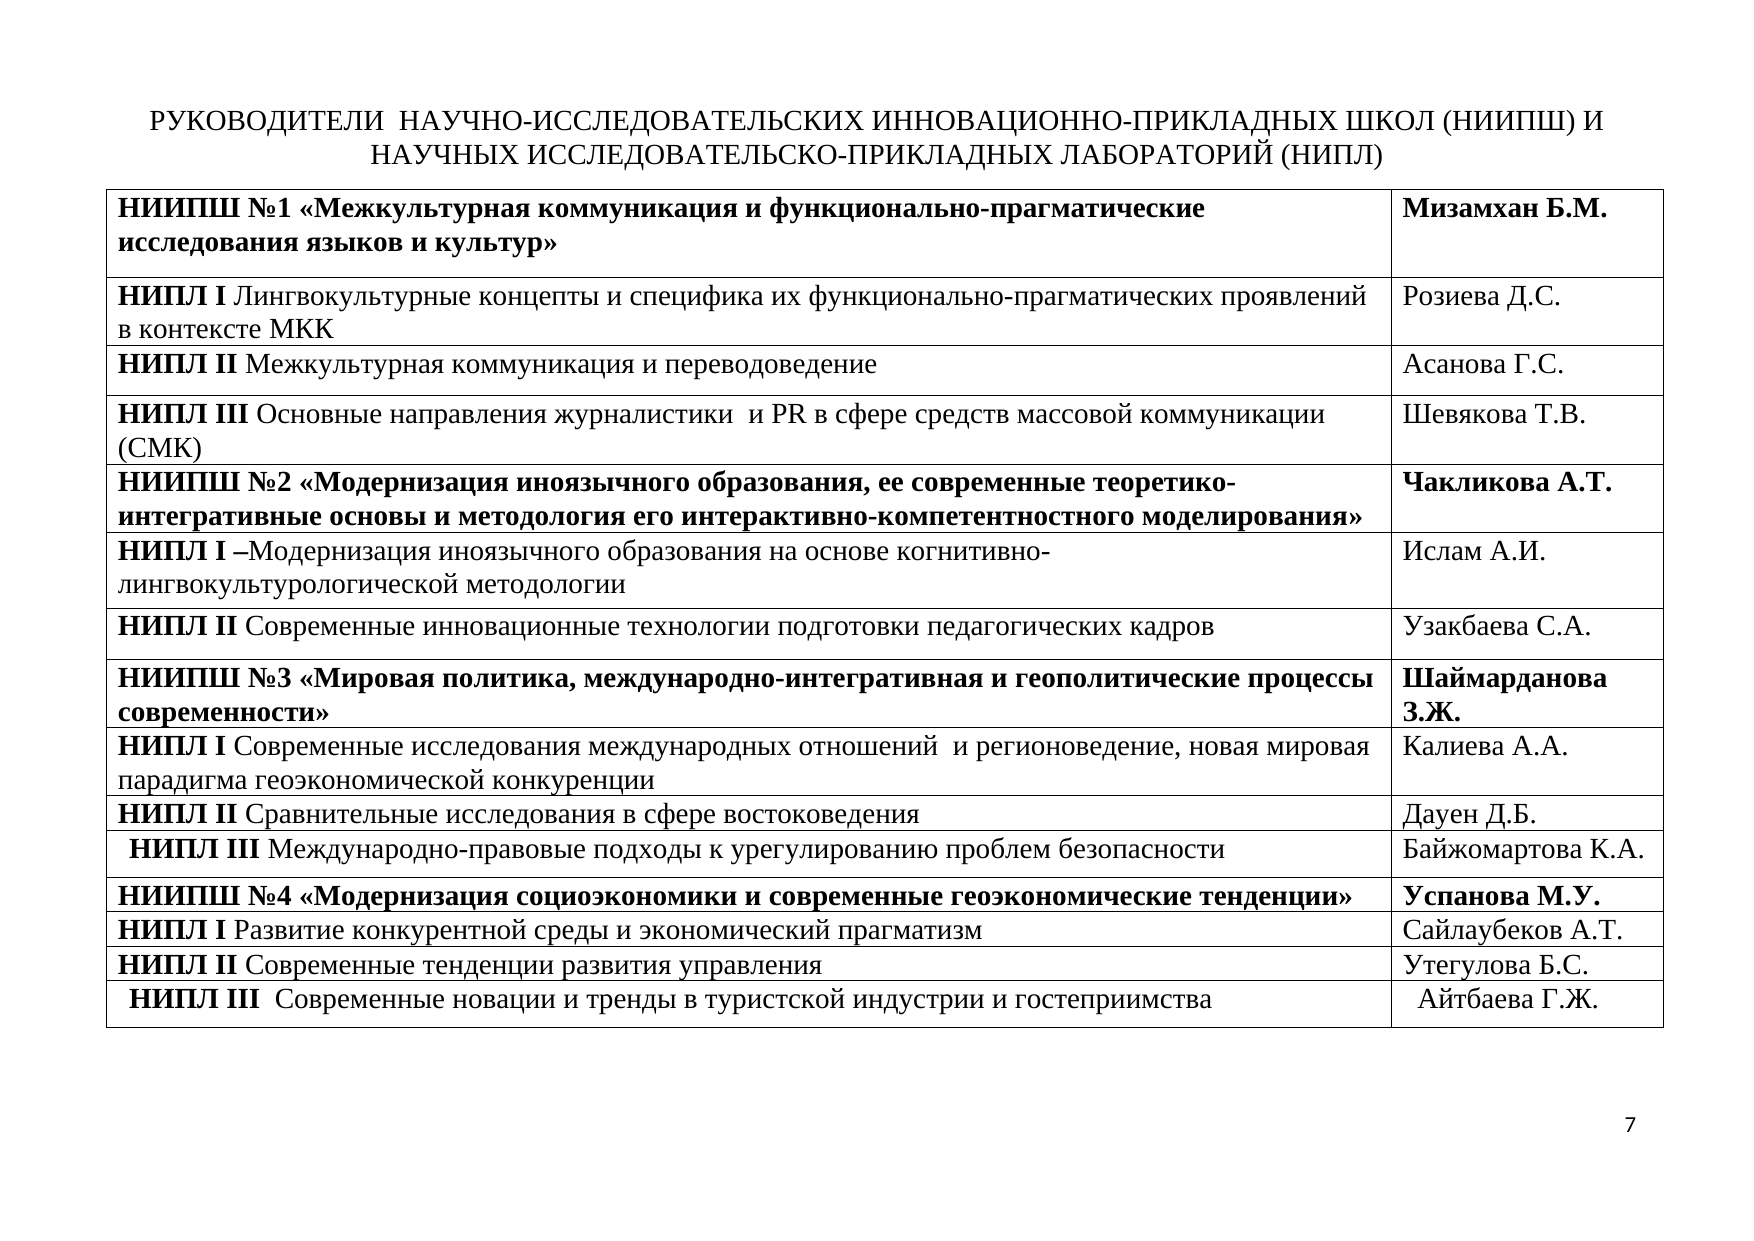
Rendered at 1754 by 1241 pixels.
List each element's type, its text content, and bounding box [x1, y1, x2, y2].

table_cell Дауен Д.Б. [1392, 796, 1663, 830]
table_cell Калиева А.А. [1392, 728, 1663, 795]
table_cell Чакликова А.Т. [1392, 465, 1663, 532]
table_cell НИПЛ I Современные исследования международных отношений и регионоведение, новая мировая парадигма геоэкономической конкуренции [107, 728, 1391, 795]
table_cell Сайлаубеков А.Т. [1392, 912, 1663, 946]
table_cell [107, 981, 1391, 1027]
table_cell НИИПШ №3 «Мировая политика, международно-интегративная и геополитические процессы современности» [107, 660, 1391, 727]
table_cell НИПЛ I Лингвокультурные концепты и специфика их функционально-прагматических проявлений в контексте МКК [107, 278, 1391, 345]
text РУКОВОДИТЕЛИ НАУЧНО-ИССЛЕДОВАТЕЛЬСКИХ ИННОВАЦИОННО-ПРИКЛАДНЫХ ШКОЛ (НИИПШ) И НАУЧНЫХ ИССЛЕДОВАТЕЛЬСКО-ПРИКЛАДНЫХ ЛАБОРАТОРИЙ (НИПЛ) [124, 103, 1630, 171]
table_header НИИПШ №1 «Межкультурная коммуникация и функционально-прагматические исследования языков и культур» [107, 190, 1391, 277]
table_cell Успанова М.У. [1392, 878, 1663, 911]
table_cell Шаймарданова З.Ж. [1392, 660, 1663, 727]
table_cell Узакбаева С.А. [1392, 609, 1663, 659]
table_cell НИПЛ II Межкультурная коммуникация и переводоведение [107, 346, 1391, 395]
table_cell НИПЛ II Современные инновационные технологии подготовки педагогических кадров [107, 609, 1391, 659]
table_cell НИПЛ I –Модернизация иноязычного образования на основе когнитивно-лингвокультурологической методологии [107, 533, 1391, 607]
table_cell НИПЛ III Основные направления журналистики и PR в сфере средств массовой коммуникации (СМК) [107, 396, 1391, 463]
table_cell НИИПШ №2 «Модернизация иноязычного образования, ее современные теоретико-интегративные основы и методология его интерактивно-компетентностного моделирования» [107, 465, 1391, 532]
table_cell Утегулова Б.С. [1392, 947, 1663, 980]
table_cell НИПЛ I Развитие конкурентной среды и экономический прагматизм [107, 912, 1391, 946]
table_cell НИПЛ II Сравнительные исследования в сфере востоковедения [107, 796, 1391, 830]
table_cell НИИПШ №4 «Модернизация социоэкономики и современные геоэкономические тенденции» [107, 878, 1391, 911]
table_cell Розиева Д.С. [1392, 278, 1663, 345]
table_cell [107, 831, 1391, 877]
table_cell Асанова Г.С. [1392, 346, 1663, 395]
table_cell Айтбаева Г.Ж. [1392, 981, 1663, 1027]
table_cell Шевякова Т.В. [1392, 396, 1663, 463]
table_cell НИПЛ II Современные тенденции развития управления [107, 947, 1391, 980]
table_cell Ислам А.И. [1392, 533, 1663, 607]
table_cell Байжомартова К.А. [1392, 831, 1663, 877]
table_header Мизамхан Б.М. [1392, 190, 1663, 277]
